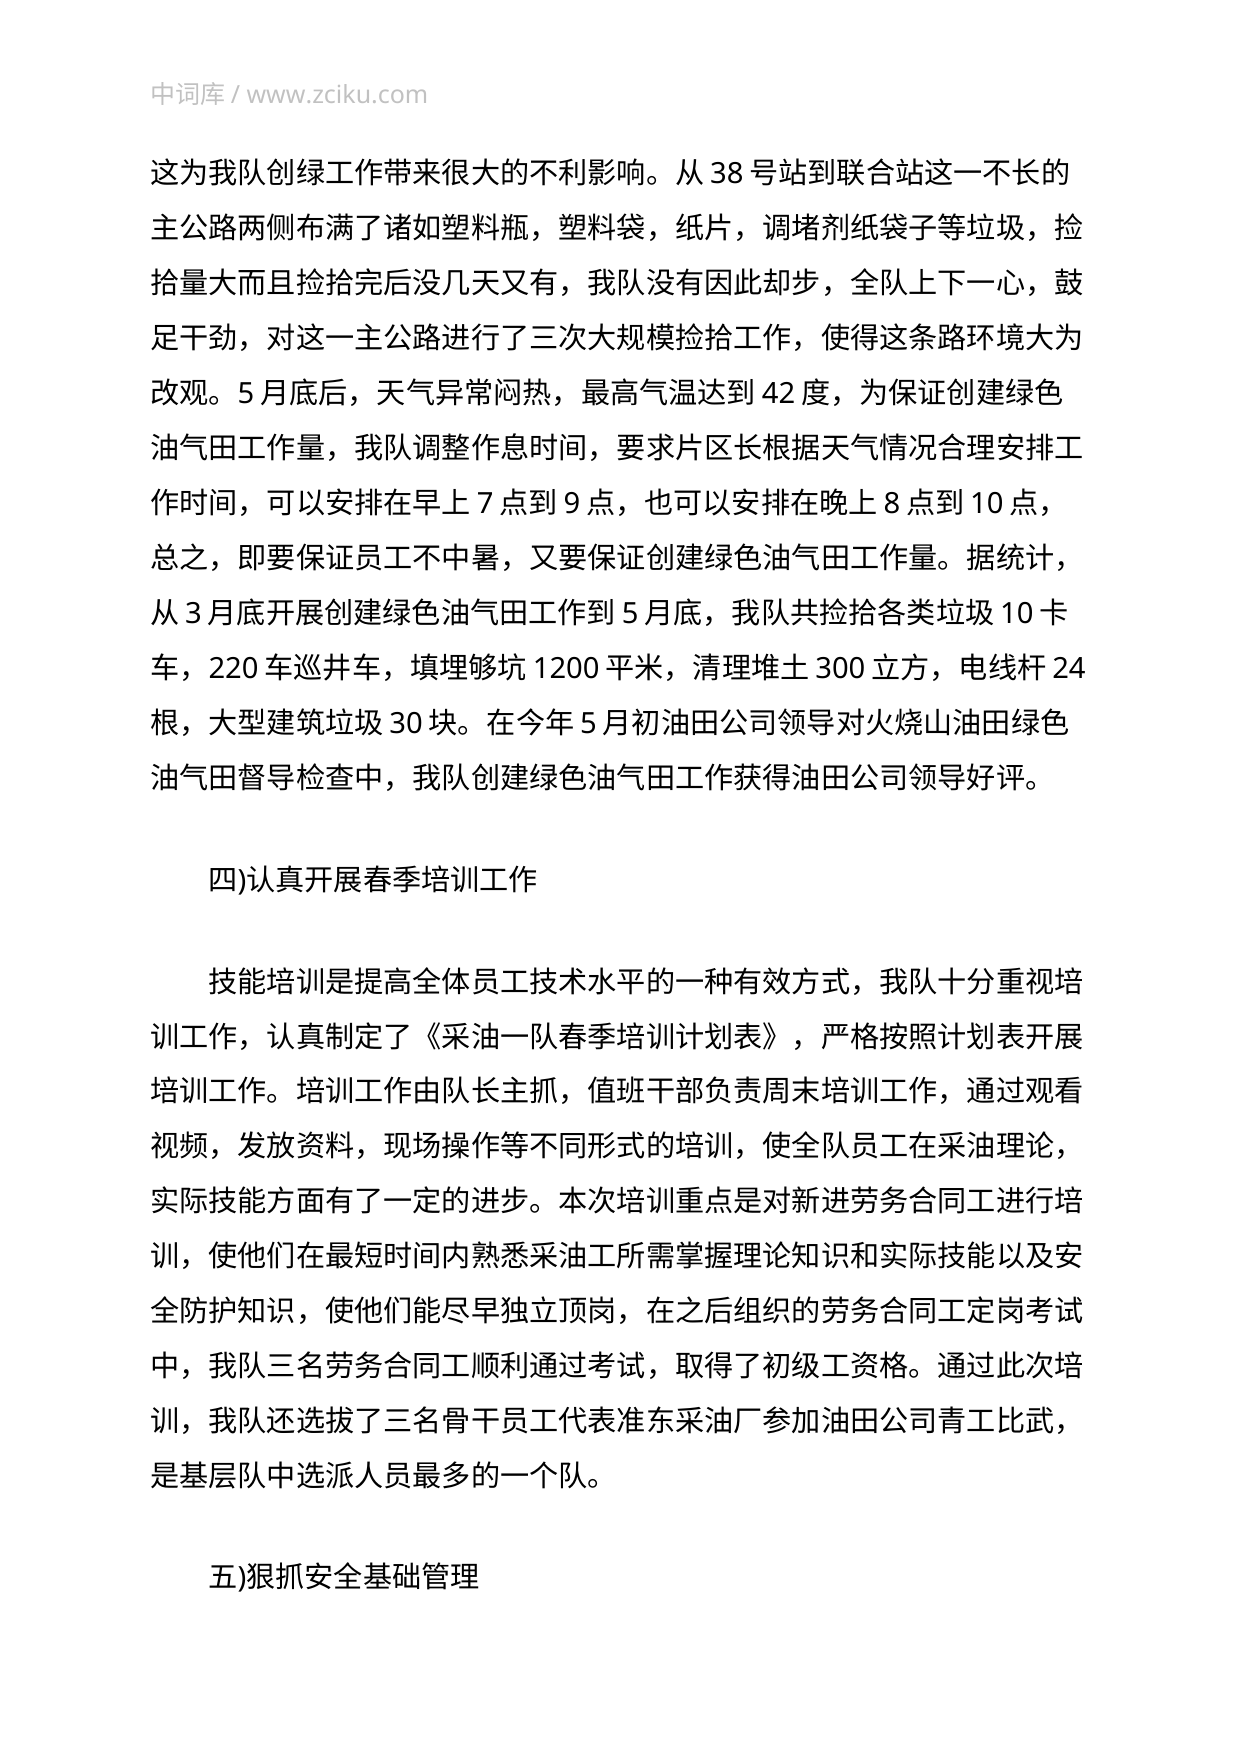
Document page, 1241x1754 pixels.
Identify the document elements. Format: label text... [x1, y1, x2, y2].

text 技能培训是提高全体员工技术水平的一种有效方式，我队十分重视培训工作，认真制定了《采油一队春季培训计划表》，严格按照计划表开展培训工作。培训工作由队长主抓，值班干部负责周末培训工作，通过观看视频，发放资料，现场操作等不同形式的培训，使全队员工在采油理论，实际技能方面有了一定的进步。本次培训重点是对新进劳务合同工进行培训，使他们在最短时间内熟悉采油工所需掌握理论知识和实际技能以及安全防护知识，使他们能尽早独立顶岗，在之后组织的劳务合同工定岗考试中，我队三名劳务合同工顺利通过考试，取得了初级工资格。通过此次培训，我队还选拔了三名骨干员工代表准东采油厂参加油田公司青工比武，是基层队中选派人员最多的一个队。 [150, 958, 1090, 1494]
text 五)狠抓安全基础管理 [150, 1554, 1090, 1596]
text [150, 150, 1090, 797]
text 四)认真开展春季培训工作 [150, 856, 1090, 899]
